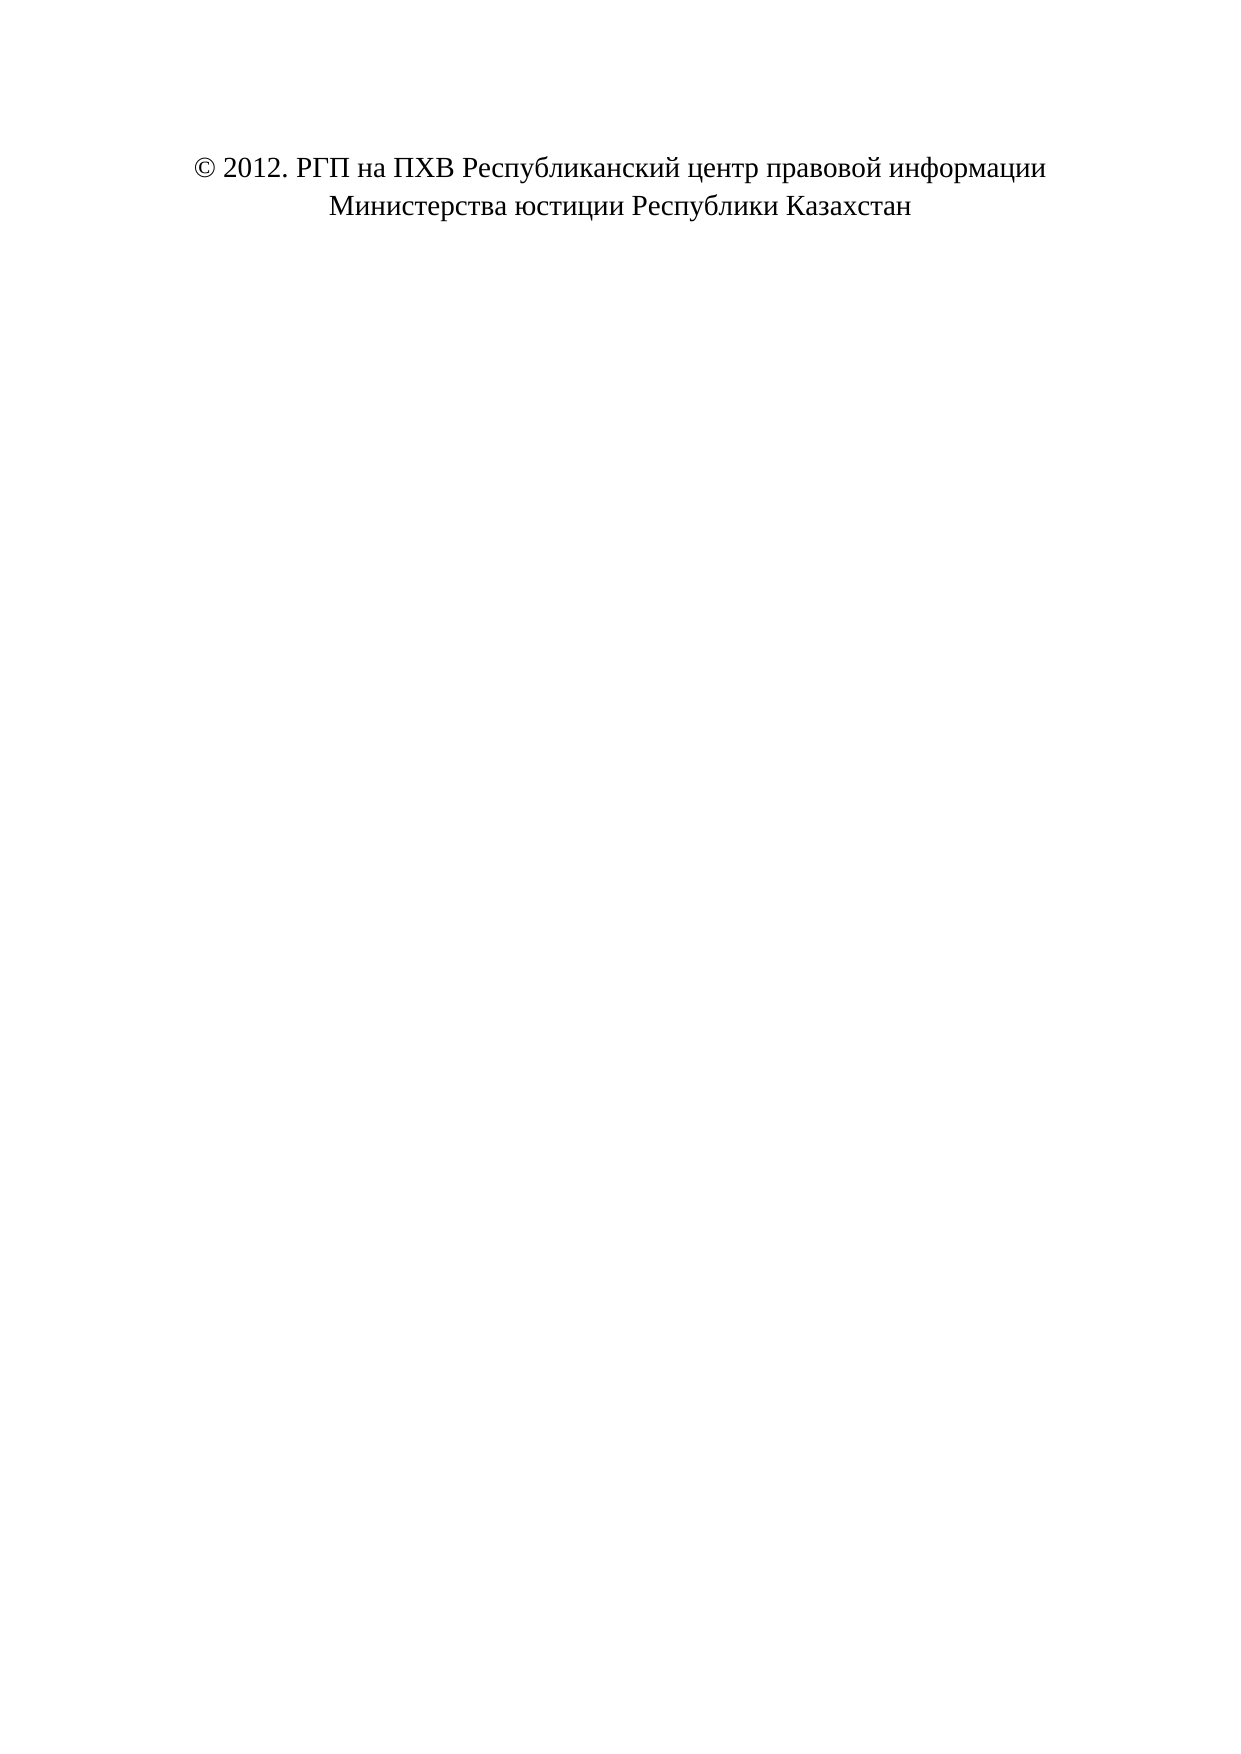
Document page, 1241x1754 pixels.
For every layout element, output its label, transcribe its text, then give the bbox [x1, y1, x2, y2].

text © 2012. РГП на ПХВ Республиканский центр правовой информации Министерства юстиции Республики Казахстан [112, 150, 1128, 222]
